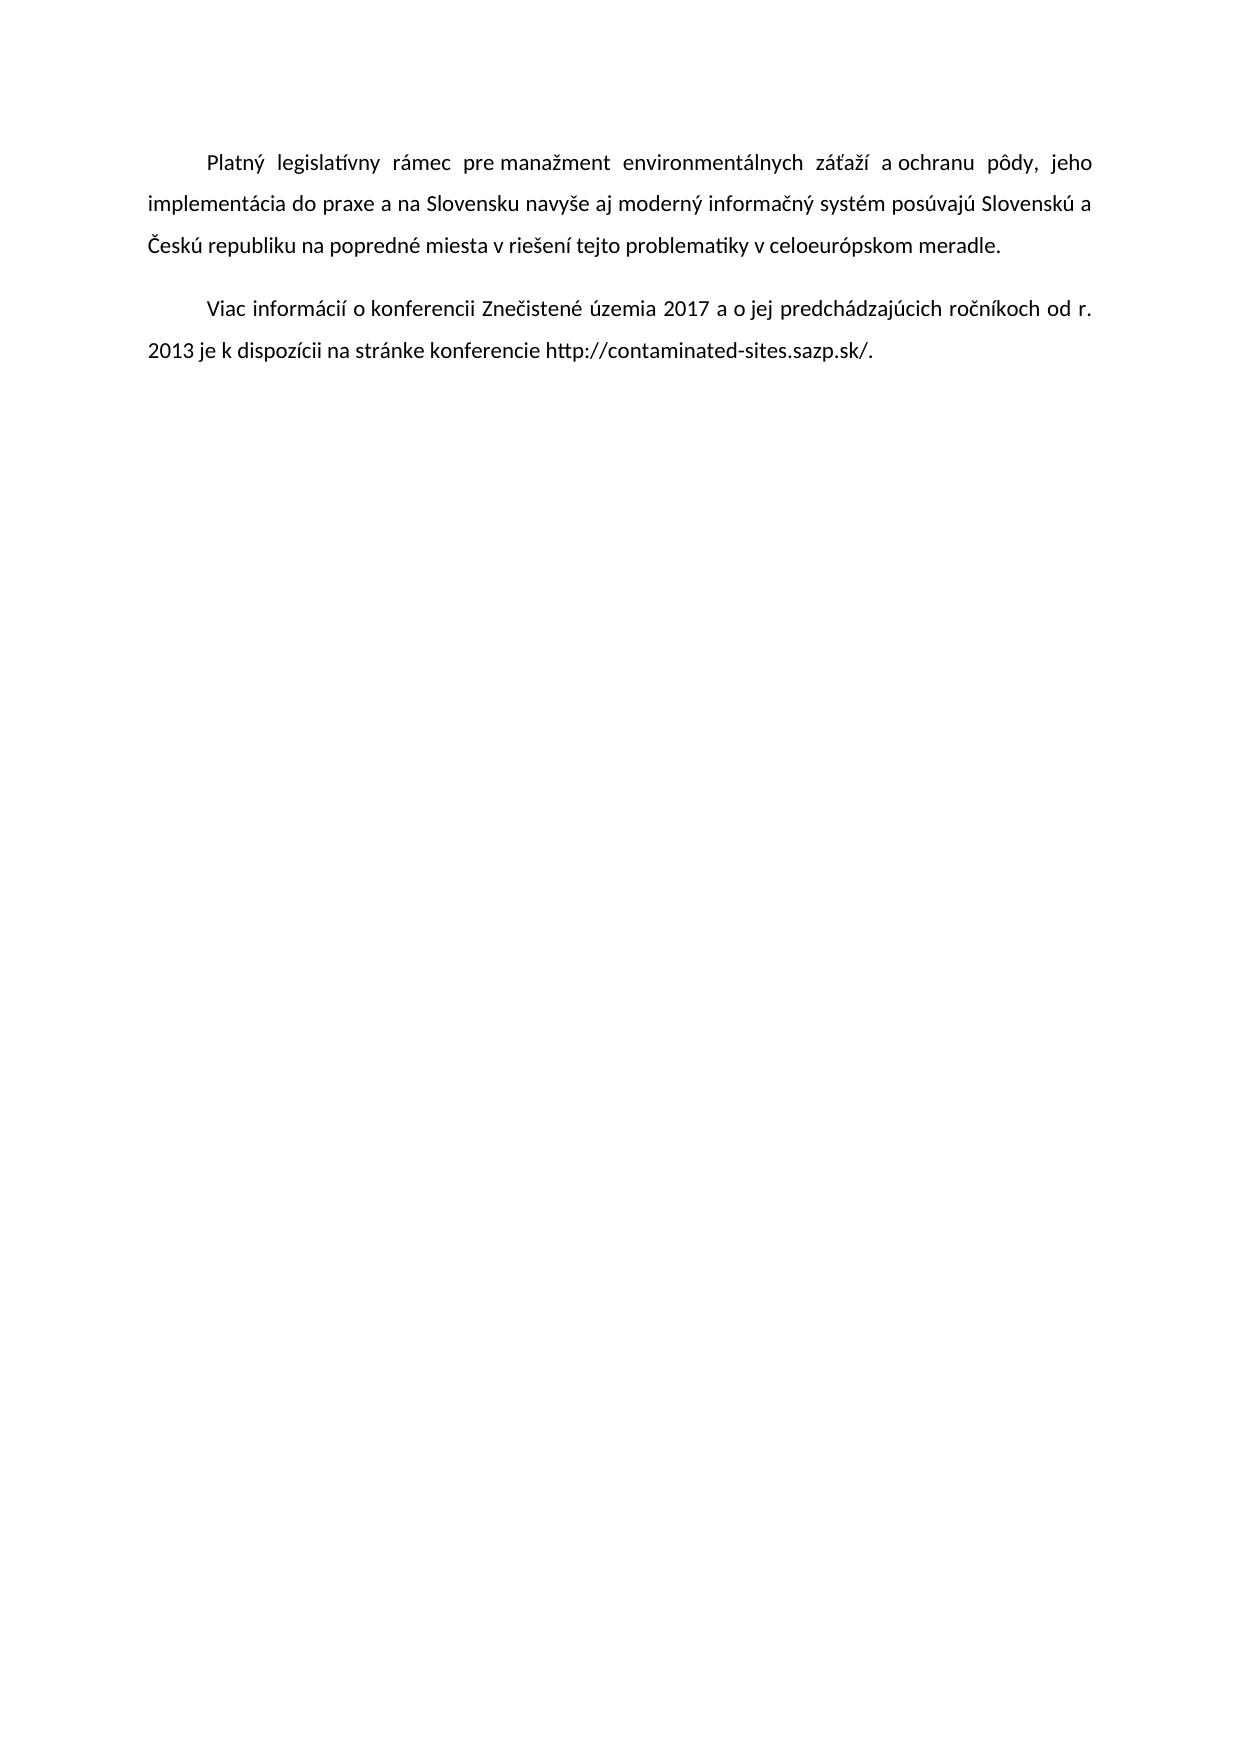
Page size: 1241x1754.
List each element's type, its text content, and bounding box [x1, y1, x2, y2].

text Viac informácií o konferencii Znečistené územia 2017 a o jej predchádzajúcich ročníkoch od r. 2013 je k dispozícii na stránke konferencie http://contaminated-sites.sazp.sk/. [148, 294, 1093, 364]
text Platný legislatívny rámec pre manažment environmentálnych záťaží a ochranu pôdy, jeho implementácia do praxe a na Slovensku navyše aj moderný informačný systém posúvajú Slovenskú a Českú republiku na popredné miesta v riešení tejto problematiky v celoeurópskom meradle. [148, 148, 1093, 259]
